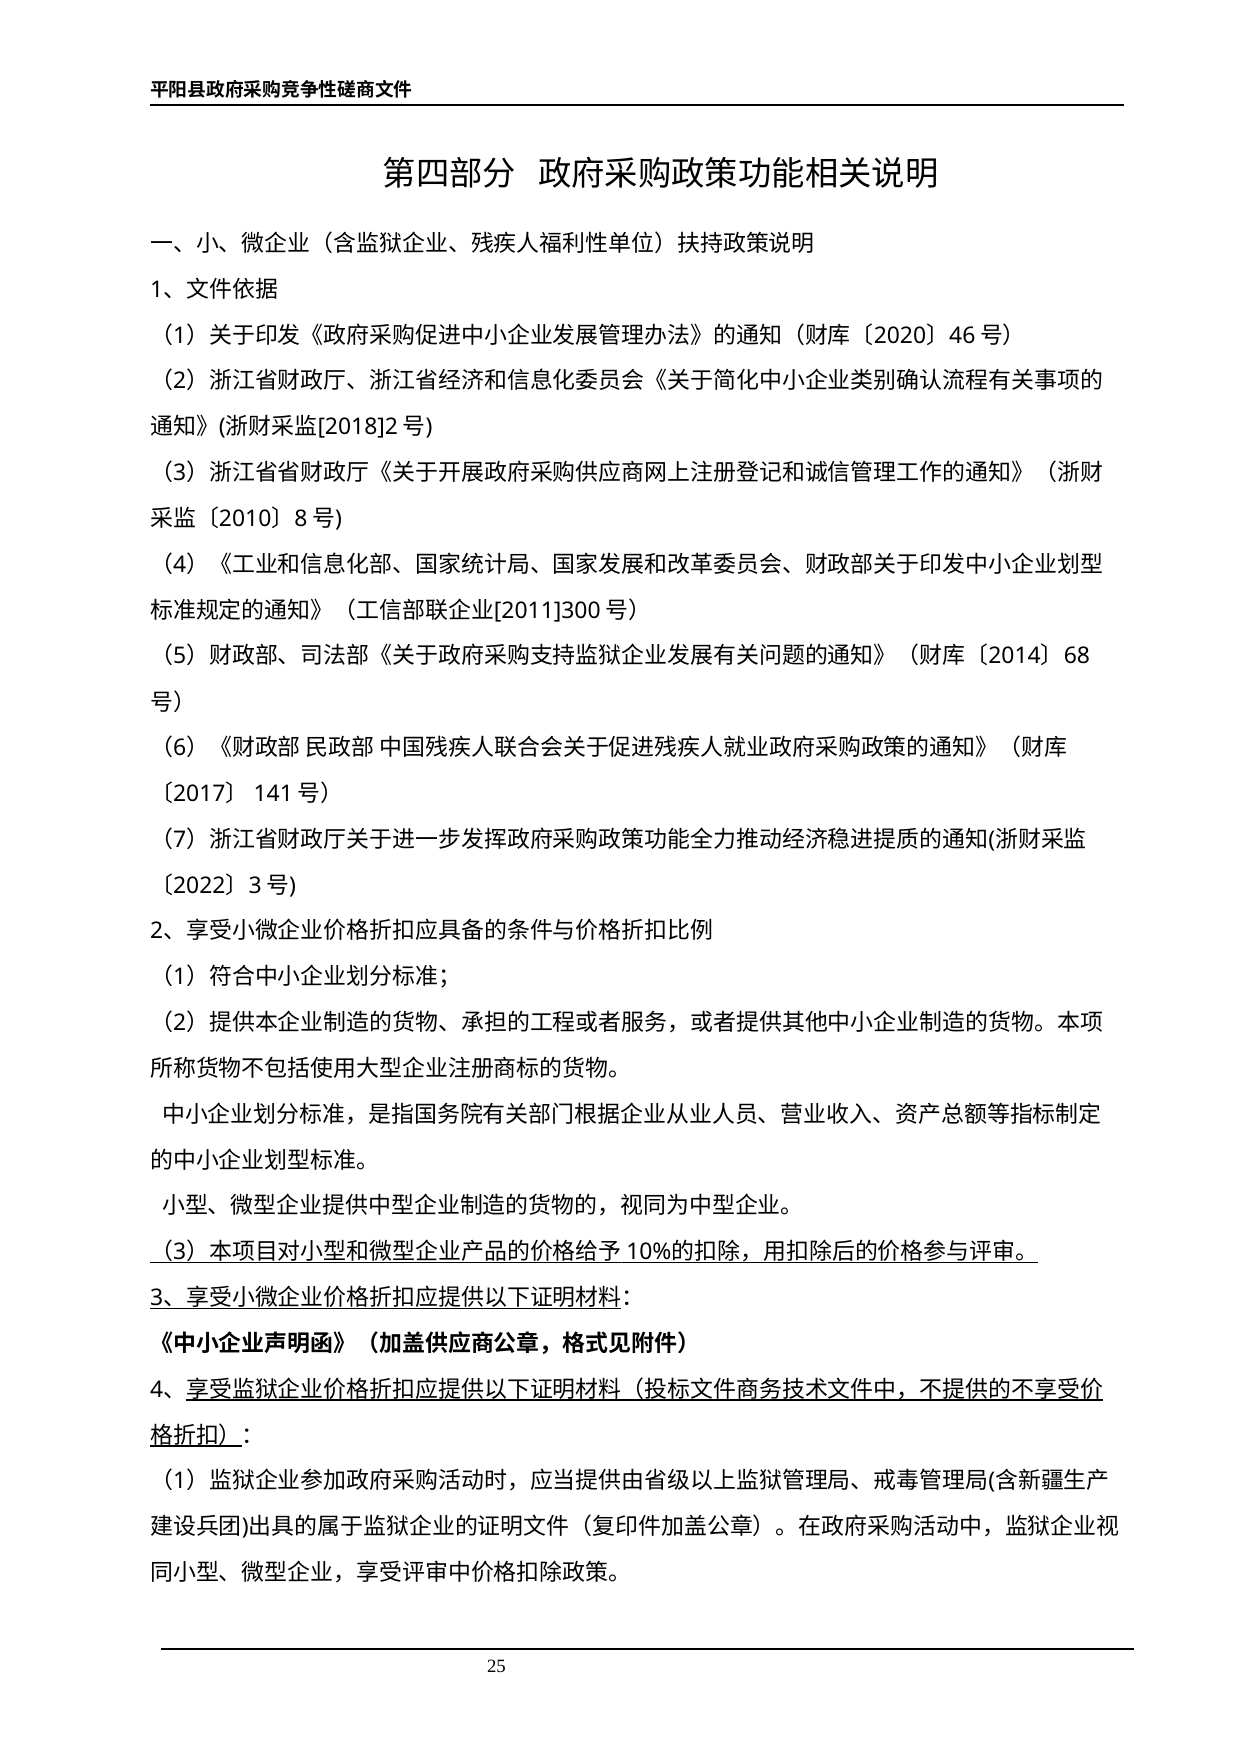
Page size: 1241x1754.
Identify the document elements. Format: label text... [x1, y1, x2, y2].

text （5）财政部、司法部《关于政府采购支持监狱企业发展有关问题的通知》（财库〔2014〕68号） [150, 625, 1124, 717]
text （6）《财政部 民政部 中国残疾人联合会关于促进残疾人就业政府采购政策的通知》（财库〔2017〕 141号） [150, 717, 1124, 808]
text （4）《工业和信息化部、国家统计局、国家发展和改革委员会、财政部关于印发中小企业划型标准规定的通知》（工信部联企业[2011]300号） [150, 533, 1124, 625]
text 第四部分 政府采购政策功能相关说明 [150, 150, 1124, 194]
text 1、文件依据 [150, 258, 1124, 304]
text 2、享受小微企业价格折扣应具备的条件与价格折扣比例 [150, 900, 1124, 946]
text （7）浙江省财政厅关于进一步发挥政府采购政策功能全力推动经济稳进提质的通知(浙财采监〔2022〕3号) [150, 808, 1124, 900]
text （2）浙江省财政厅、浙江省经济和信息化委员会《关于简化中小企业类别确认流程有关事项的通知》(浙财采监[2018]2号) [150, 350, 1124, 442]
text （1）符合中小企业划分标准； （2）提供本企业制造的货物、承担的工程或者服务，或者提供其他中小企业制造的货物。本项所称货物不包括使用大型企业注册商标的货物。 中小企业划分标准，是指国务院有关部门根据企业从业人员、营业收入、资产总额等指标制定的中小企业划型标准。 小型、微型企业提供中型企业制造的货物的，视同为中型企业。 [150, 946, 1124, 1221]
text （1）关于印发《政府采购促进中小企业发展管理办法》的通知（财库〔2020〕46号） [150, 304, 1124, 350]
text 3、享受小微企业价格折扣应提供以下证明材料： [150, 1267, 1124, 1312]
text 4、享受监狱企业价格折扣应提供以下证明材料（投标文件商务技术文件中，不提供的不享受价格折扣）： [150, 1358, 1124, 1450]
text 一、小、微企业（含监狱企业、残疾人福利性单位）扶持政策说明 [150, 225, 1124, 258]
text （3）本项目对小型和微型企业产品的价格给予10%的扣除，用扣除后的价格参与评审。 [150, 1221, 1124, 1267]
text （3）浙江省省财政厅《关于开展政府采购供应商网上注册登记和诚信管理工作的通知》（浙财采监〔2010〕8号) [150, 442, 1124, 533]
text （1）监狱企业参加政府采购活动时，应当提供由省级以上监狱管理局、戒毒管理局(含新疆生产建设兵团)出具的属于监狱企业的证明文件（复印件加盖公章）。在政府采购活动中，监狱企业视同小型、微型企业，享受评审中价格扣除政策。 [150, 1450, 1124, 1587]
text 《中小企业声明函》（加盖供应商公章，格式见附件） [150, 1312, 1124, 1358]
